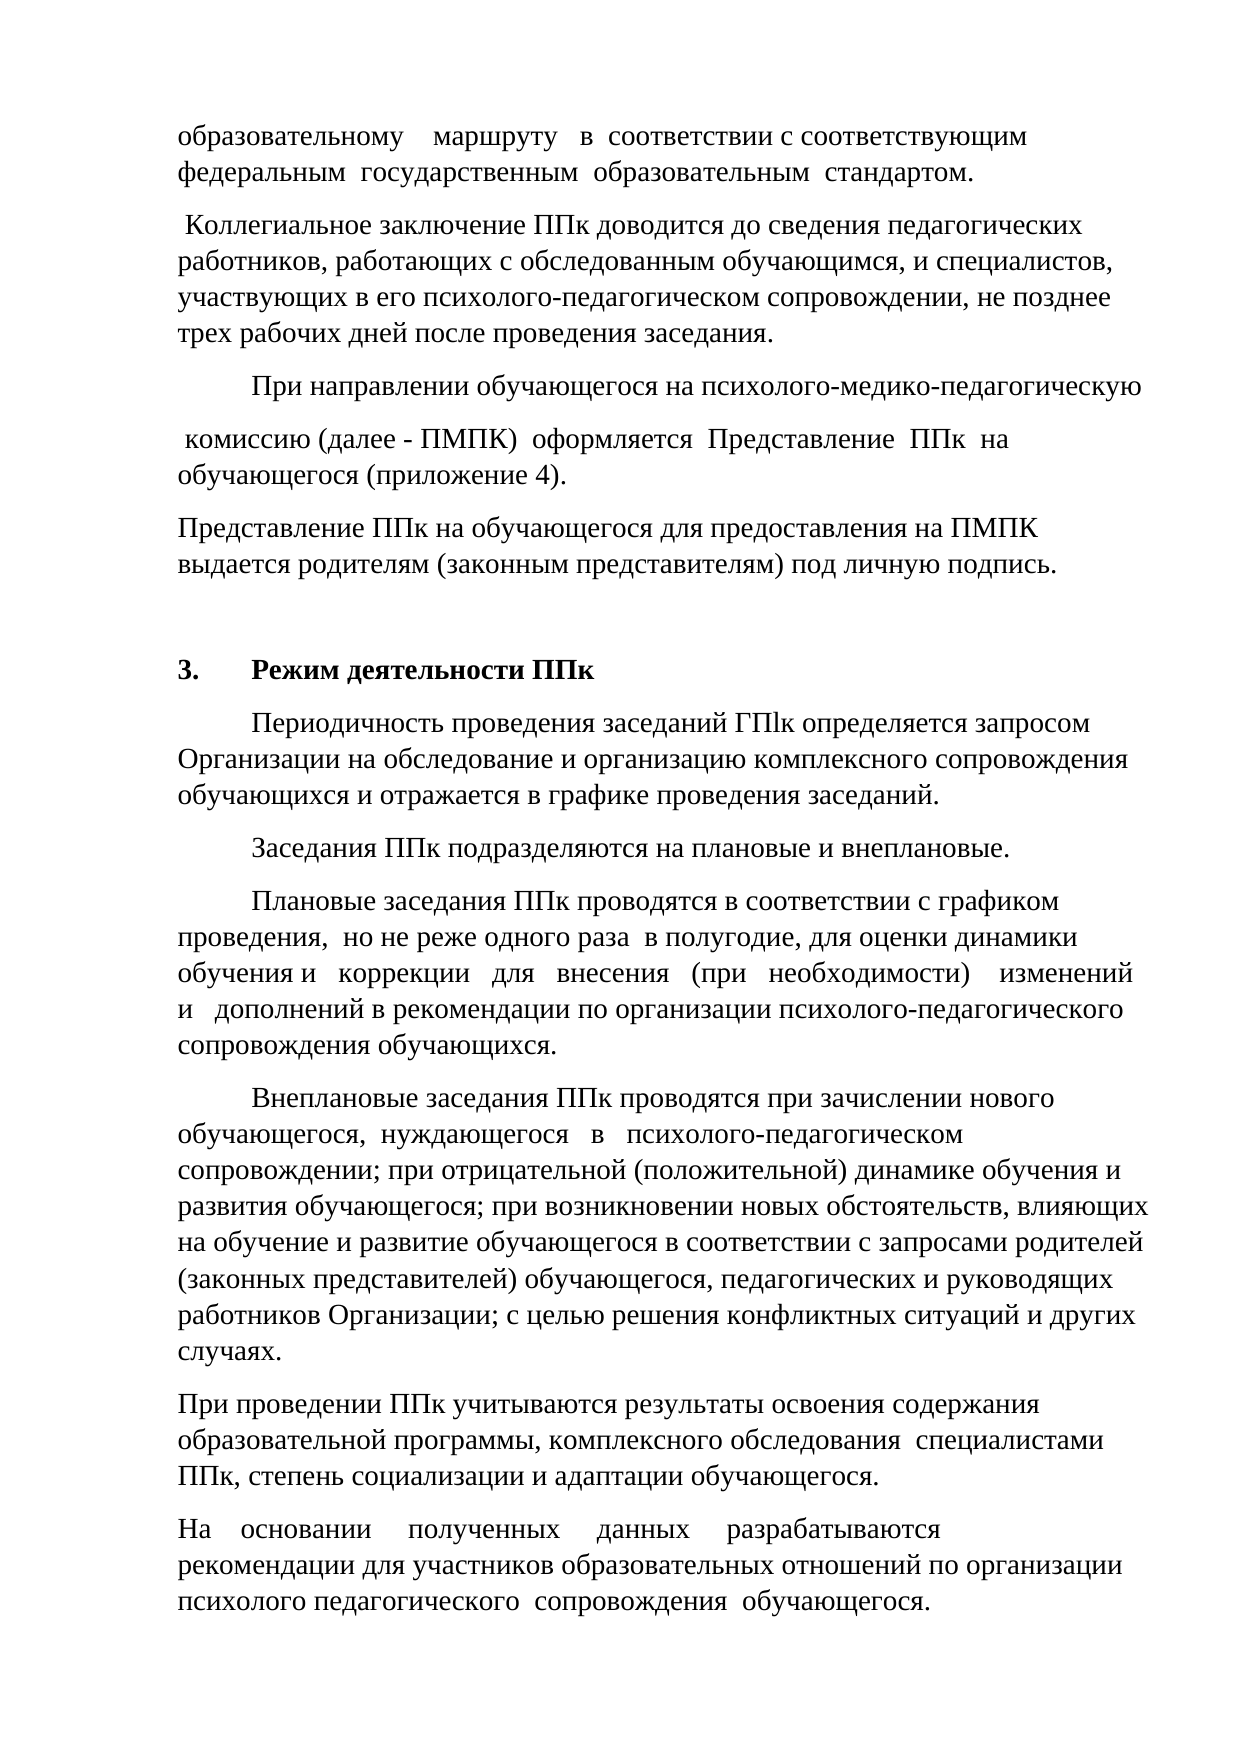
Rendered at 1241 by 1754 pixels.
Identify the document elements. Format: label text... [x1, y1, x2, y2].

text На основании полученных данных разрабатываются рекомендации для участников образовательных отношений по организации психолого­ педагогического сопровождения обучающегося. [177, 1511, 1152, 1617]
text комиссию (далее - ПМПК) оформляется Представление ППк на обучающегося (приложение 4). [177, 421, 1152, 491]
text Заседания ППк подразделяются на плановые и внеплановые. [177, 830, 1152, 863]
text Представление ППк на обучающегося для предоставления на ПМПК выдается родителям (законным представителям) под личную подпись. [177, 510, 1152, 580]
text 3. Режим деятельности ППк [177, 652, 1152, 685]
text Коллегиальное заключение ППк доводится до сведения педагогических работников, работающих с обследованным обучающимся, и специалистов, участвующих в его психолого-педагогическом сопровождении, не позднее трех рабочих дней после проведения заседания. [177, 207, 1152, 349]
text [177, 118, 1152, 188]
text Плановые заседания ППк проводятся в соответствии с графиком проведения, но не реже одного раза в полугодие, для оценки динамики обучения и коррекции для внесения (при необходимости) изменений и дополнений в рекомендации по организации психолого-педагогического сопровождения обучающихся. [177, 883, 1152, 1061]
text При проведении ППк учитываются результаты освоения содержания образовательной программы, комплексного обследования специалистами ППк, степень социализации и адаптации обучающегося. [177, 1386, 1152, 1492]
text Периодичность проведения заседаний ГПlк определяется запросом Организации на обследование и организацию комплексного сопровождения обучающихся и отражается в графике проведения заседаний. [177, 705, 1152, 811]
text Внеплановые заседания ППк проводятся при зачислении нового обучающегося, нуждающегося в психолого-педагогическом сопровождении; при отрицательной (положительной) динамике обучения и развития обучающегося; при возникновении новых обстоятельств, влияющих на обучение и развитие обучающегося в соответствии с запросами родителей (законных представителей) обучающегося, педагогических и руководящих работников Организации; с целью решения конфликтных ситуаций и других случаях. [177, 1080, 1152, 1367]
text При направлении обучающегося на психолого-медико-педагогическую [177, 368, 1152, 402]
